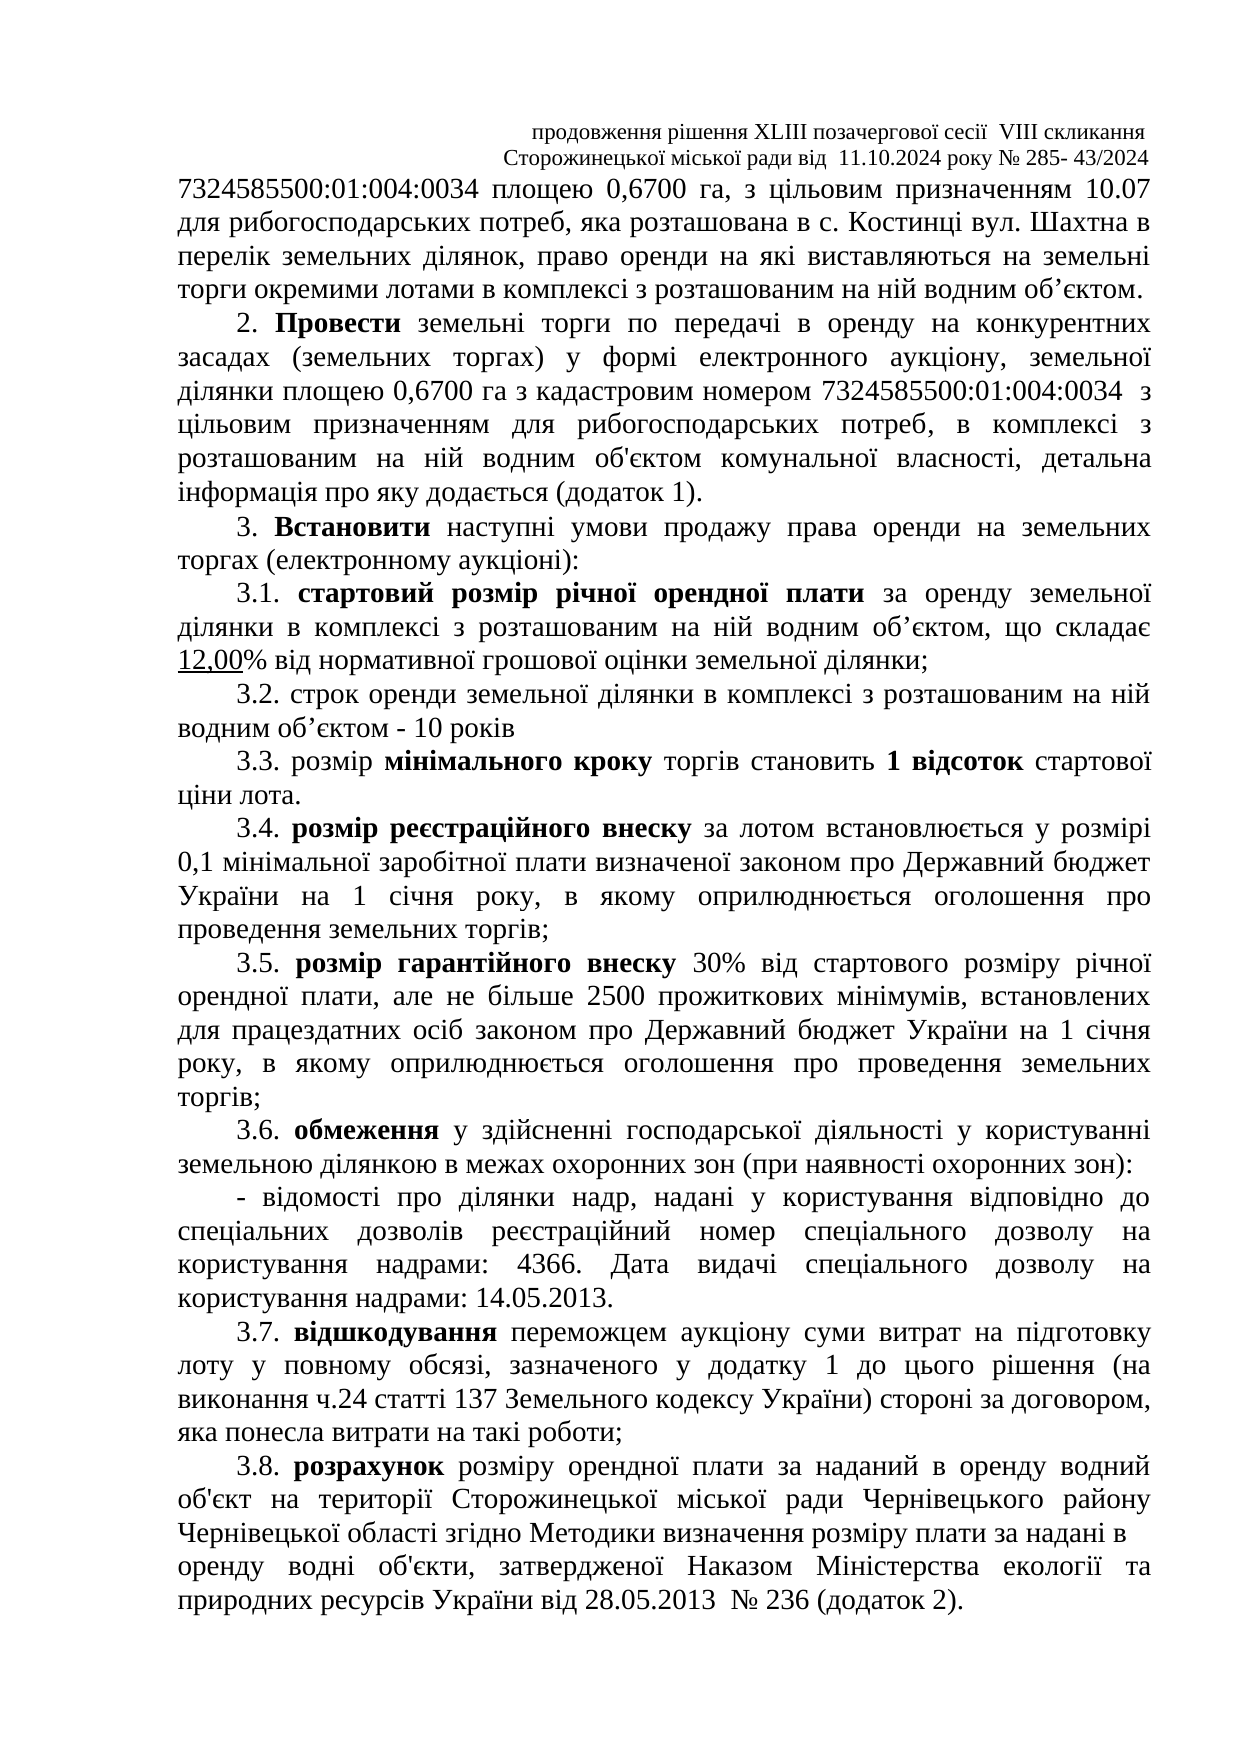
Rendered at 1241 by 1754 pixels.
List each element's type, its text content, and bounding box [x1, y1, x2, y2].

text оренду водні об'єкти, затвердженої Наказом Міністерства екології та природних ресурсів України від 28.05.2013 № 236 (додаток 2). [177, 1548, 1152, 1616]
text 3.6. обмеження у здійсненні господарської діяльності у користуванні земельною ділянкою в межах охоронних зон (при наявності охоронних зон): [177, 1112, 1152, 1179]
text 3.3. розмір мінімального кроку торгів становить 1 відсоток стартової ціни лота. [177, 743, 1152, 811]
text 3. Встановити наступні умови продажу права оренди на земельних торгах (електронному аукціоні): [177, 509, 1152, 576]
text 3.5. розмір гарантійного внеску 30% від стартового розміру річної орендної плати, але не більше 2500 прожиткових мінімумів, встановлених для працездатних осіб законом про Державний бюджет України на 1 січня року, в якому оприлюднюється оголошення про проведення земельних торгів; [177, 945, 1152, 1112]
text 3.2. строк оренди земельної ділянки в комплексі з розташованим на ній водним об’єктом - 10 років [177, 676, 1152, 743]
text 7324585500:01:004:0034 площею 0,6700 га, з цільовим призначенням 10.07 для рибогосподарських потреб, яка розташована в с. Костинці вул. Шахтна в перелік земельних ділянок, право оренди на які виставляються на земельні торги окремими лотами в комплексі з розташованим на ній водним об’єктом. [177, 171, 1152, 305]
text 3.4. розмір реєстраційного внеску за лотом встановлюється у розмірі 0,1 мінімальної заробітної плати визначеної законом про Державний бюджет України на 1 січня року, в якому оприлюднюється оголошення про проведення земельних торгів; [177, 811, 1152, 945]
text 3.7. відшкодування переможцем аукціону суми витрат на підготовку лоту у повному обсязі, зазначеного у додатку 1 до цього рішення (на виконання ч.24 статті 137 Земельного кодексу України) стороні за договором, яка понесла витрати на такі роботи; [177, 1314, 1152, 1448]
text - відомості про ділянки надр, надані у користування відповідно до спеціальних дозволів реєстраційний номер спеціального дозволу на користування надрами: 4366. Дата видачі спеціального дозволу на користування надрами: 14.05.2013. [177, 1179, 1152, 1314]
text 3.1. стартовий розмір річної орендної плати за оренду земельної ділянки в комплексі з розташованим на ній водним об’єктом, що складає 12,00% від нормативної грошової оцінки земельної ділянки; [177, 576, 1152, 676]
text продовження рішення ХLІІІ позачергової сесії VIІI скликання [177, 118, 1152, 144]
text 2. Провести земельні торги по передачі в оренду на конкурентних засадах (земельних торгах) у формі електронного аукціону, земельної ділянки площею 0,6700 га з кадастровим номером 7324585500:01:004:0034 з цільовим призначенням для рибогосподарських потреб, в комплексі з розташованим на ній водним об'єктом комунальної власності, детальна інформація про яку додається (додаток 1). [177, 305, 1152, 509]
text 3.8. розрахунок розміру орендної плати за наданий в оренду водний об'єкт на території Сторожинецької міської ради Чернівецького району Чернівецької області згідно Методики визначення розміру плати за надані в [177, 1448, 1152, 1548]
text Сторожинецької міської ради від 11.10.2024 року № 285- 43/2024 [177, 144, 1152, 171]
